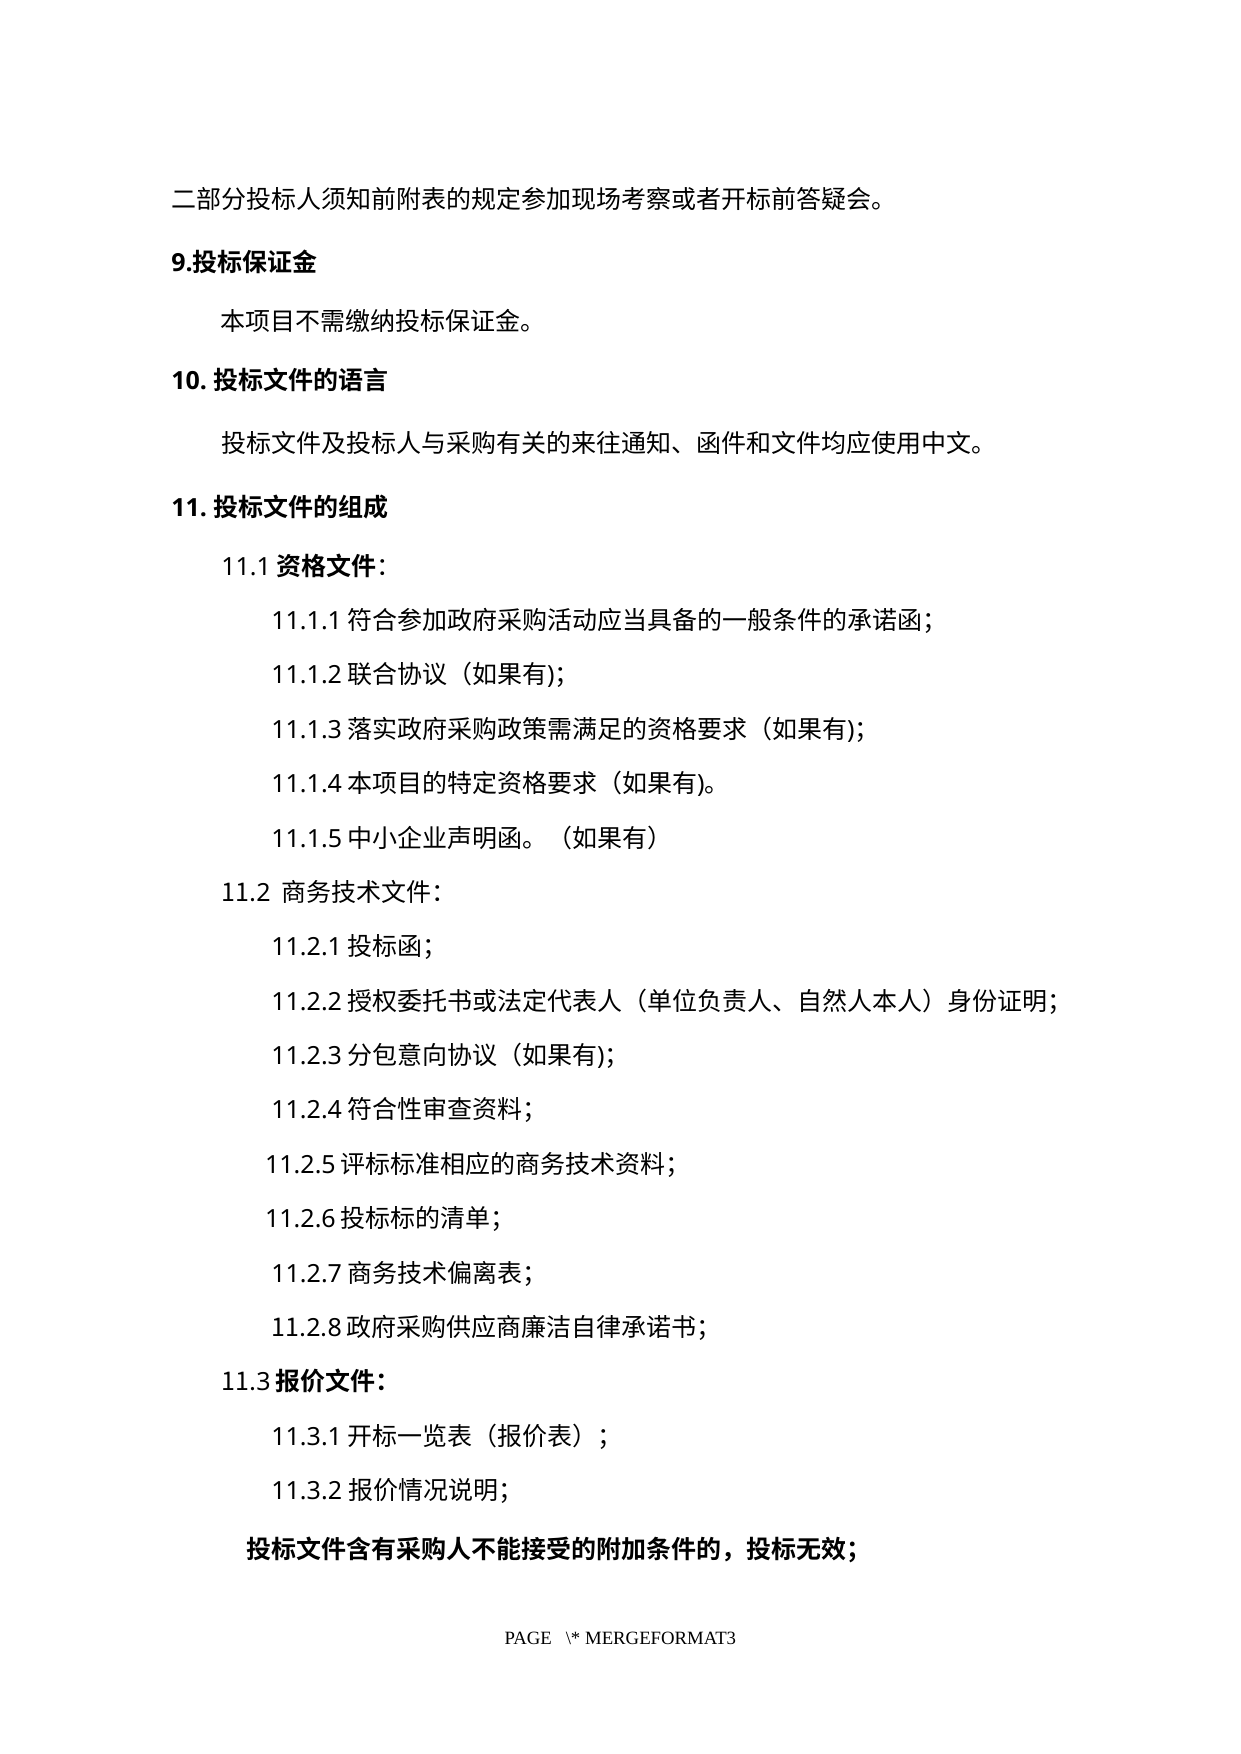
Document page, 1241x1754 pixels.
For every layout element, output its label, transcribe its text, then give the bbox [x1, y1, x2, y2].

text 11.2.7商务技术偏离表； [171, 1253, 1069, 1289]
text 10. 投标文件的语言 [171, 356, 1069, 401]
text 11.3.1开标一览表（报价表）； [171, 1416, 1069, 1452]
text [171, 174, 1069, 220]
text 11.1.3落实政府采购政策需满足的资格要求（如果有)； [171, 709, 1069, 746]
text 投标文件含有采购人不能接受的附加条件的，投标无效； [171, 1525, 1069, 1570]
text 11.1.2联合协议（如果有)； [171, 655, 1069, 691]
text 11.2.3分包意向协议（如果有)； [171, 1036, 1069, 1072]
text 9.投标保证金 [171, 238, 1069, 283]
text 11.2 商务技术文件： [171, 872, 1069, 909]
text 11.2.2授权委托书或法定代表人（单位负责人、自然人本人）身份证明； [171, 981, 1069, 1017]
text 投标文件及投标人与采购有关的来往通知、函件和文件均应使用中文。 [171, 419, 1069, 464]
text 11.2.5评标标准相应的商务技术资料； [215, 1144, 1069, 1181]
text 11.2.8政府采购供应商廉洁自律承诺书； [171, 1307, 1069, 1344]
text 11.3.2 报价情况说明； [171, 1471, 1069, 1507]
text 11.3报价文件： [171, 1362, 1069, 1398]
text 11.2.1投标函； [171, 927, 1069, 963]
text 11.2.6投标标的清单； [215, 1199, 1069, 1235]
text 11.1.4本项目的特定资格要求（如果有)。 [171, 764, 1069, 800]
text 11.1.5中小企业声明函。（如果有） [171, 818, 1069, 854]
text 11.2.4符合性审查资料； [171, 1090, 1069, 1126]
text 本项目不需缴纳投标保证金。 [171, 301, 1069, 338]
text 11.1资格文件： [171, 546, 1069, 582]
text 11.1.1符合参加政府采购活动应当具备的一般条件的承诺函； [171, 601, 1069, 637]
text 11. 投标文件的组成 [171, 483, 1069, 528]
